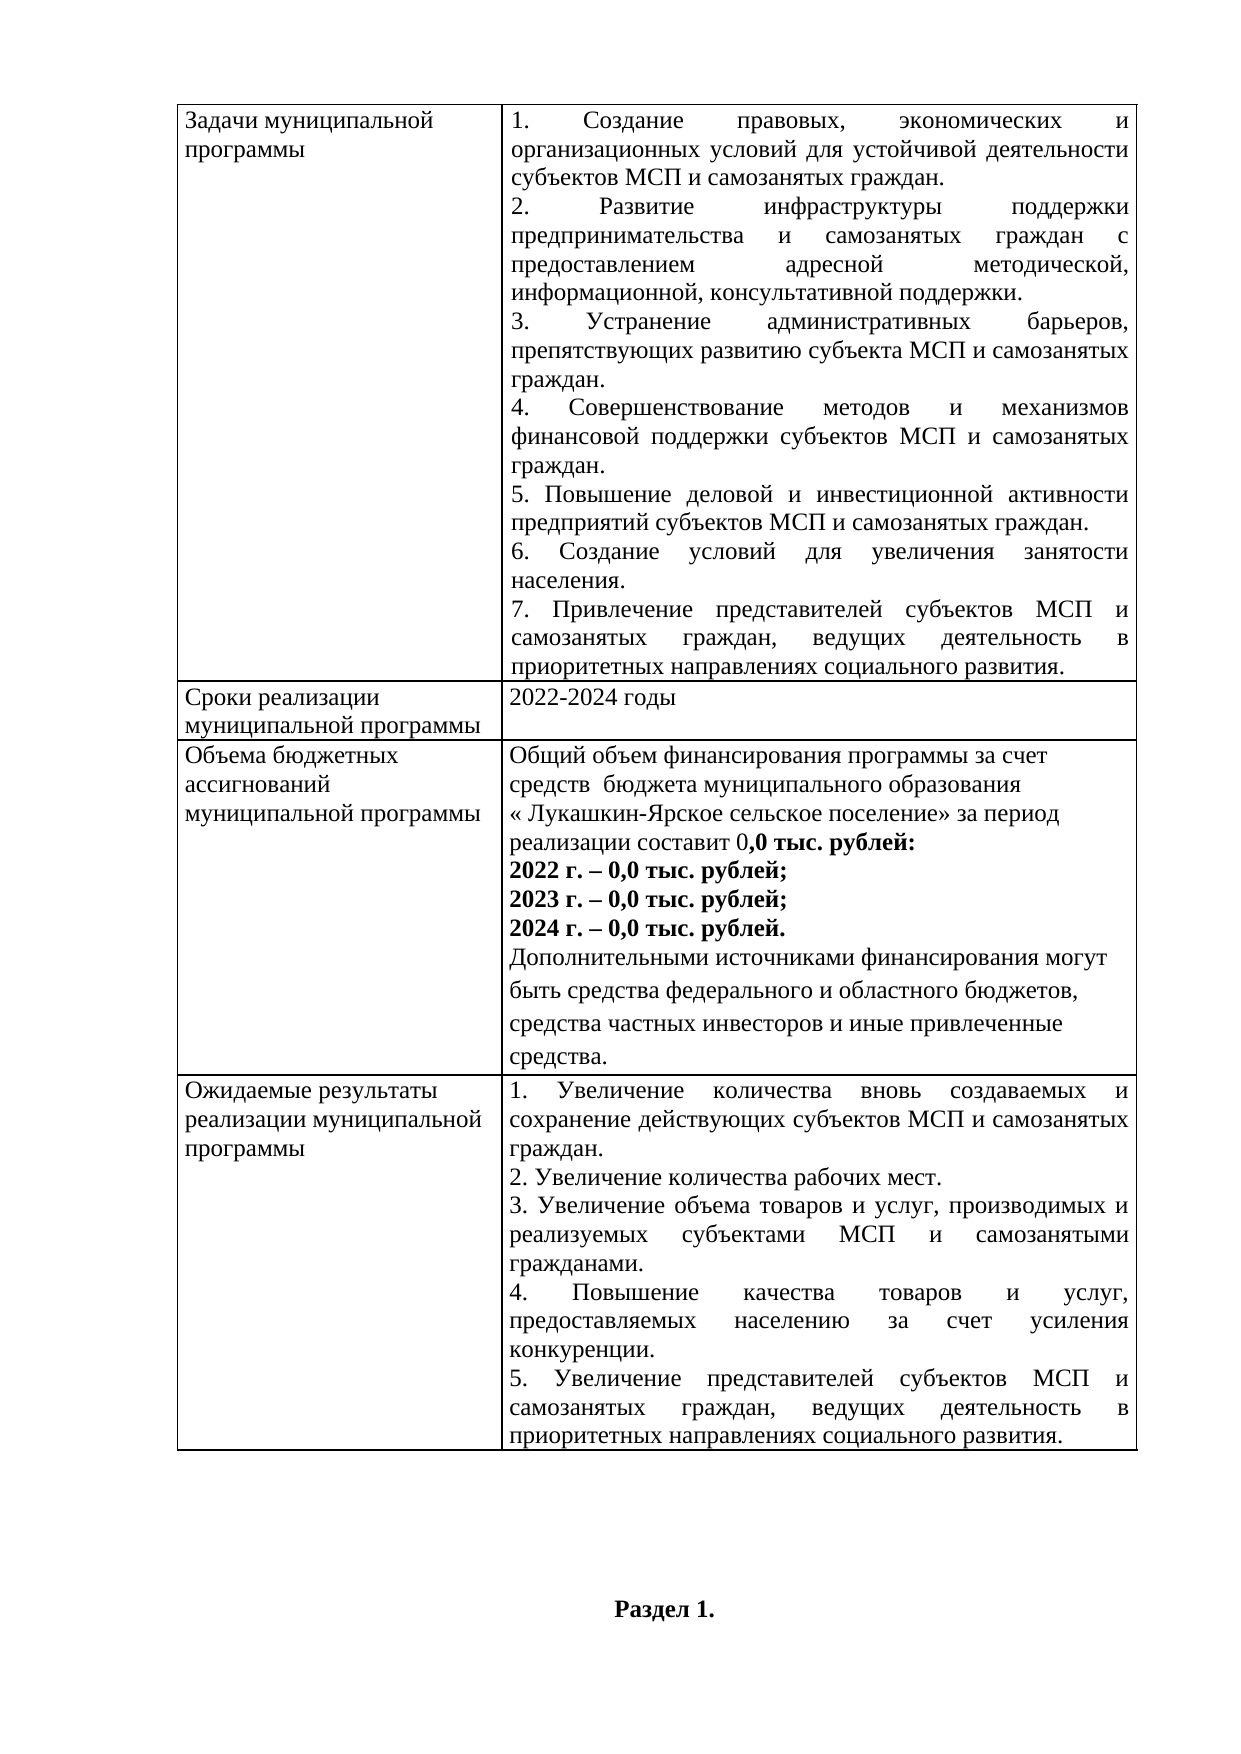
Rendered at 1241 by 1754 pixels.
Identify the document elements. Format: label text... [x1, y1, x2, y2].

table_cell Сроки реализации муниципальной программы [178, 682, 501, 739]
table_cell Общий объем финансирования программы за счет средств бюджета муниципального образования « Лукашкин-Ярское сельское поселение» за период реализации составит 0,0 тыс. рублей: 2022 г. – 0,0 тыс. рублей; 2023 г. – 0,0 тыс. рублей; 2024 г. – 0,0 тыс. рублей. Дополнительными источниками финансирования могут быть средства федерального и областного бюджетов, средства частных инвесторов и иные привлеченные средства. [503, 741, 1136, 1074]
table_cell 1. Создание правовых, экономических и организационных условий для устойчивой деятельности субъектов МСП и самозанятых граждан. 2. Развитие инфраструктуры поддержки предпринимательства и самозанятых граждан с предоставлением адресной методической, информационной, консультативной поддержки. 3. Устранение административных барьеров, препятствующих развитию субъекта МСП и самозанятых граждан. 4. Совершенствование методов и механизмов финансовой поддержки субъектов МСП и самозанятых граждан. 5. Повышение деловой и инвестиционной активности предприятий субъектов МСП и самозанятых граждан. 6. Создание условий для увеличения занятости населения. 7. Привлечение представителей субъектов МСП и самозанятых граждан, ведущих деятельность в приоритетных направлениях социального развития. [503, 105, 1136, 680]
table_cell Объема бюджетных ассигнований муниципальной программы [178, 741, 501, 1074]
table_cell 2022-2024 годы [503, 682, 1136, 739]
table_cell Ожидаемые результаты реализации муниципальной программы [178, 1076, 501, 1449]
text Раздел 1. [177, 1594, 1152, 1623]
table_cell Задачи муниципальной программы [178, 105, 501, 680]
table_cell 1. Увеличение количества вновь создаваемых и сохранение действующих субъектов МСП и самозанятых граждан. 2. Увеличение количества рабочих мест. 3. Увеличение объема товаров и услуг, производимых и реализуемых субъектами МСП и самозанятыми гражданами. 4. Повышение качества товаров и услуг, предоставляемых населению за счет усиления конкуренции. 5. Увеличение представителей субъектов МСП и самозанятых граждан, ведущих деятельность в приоритетных направлениях социального развития. [503, 1076, 1136, 1449]
